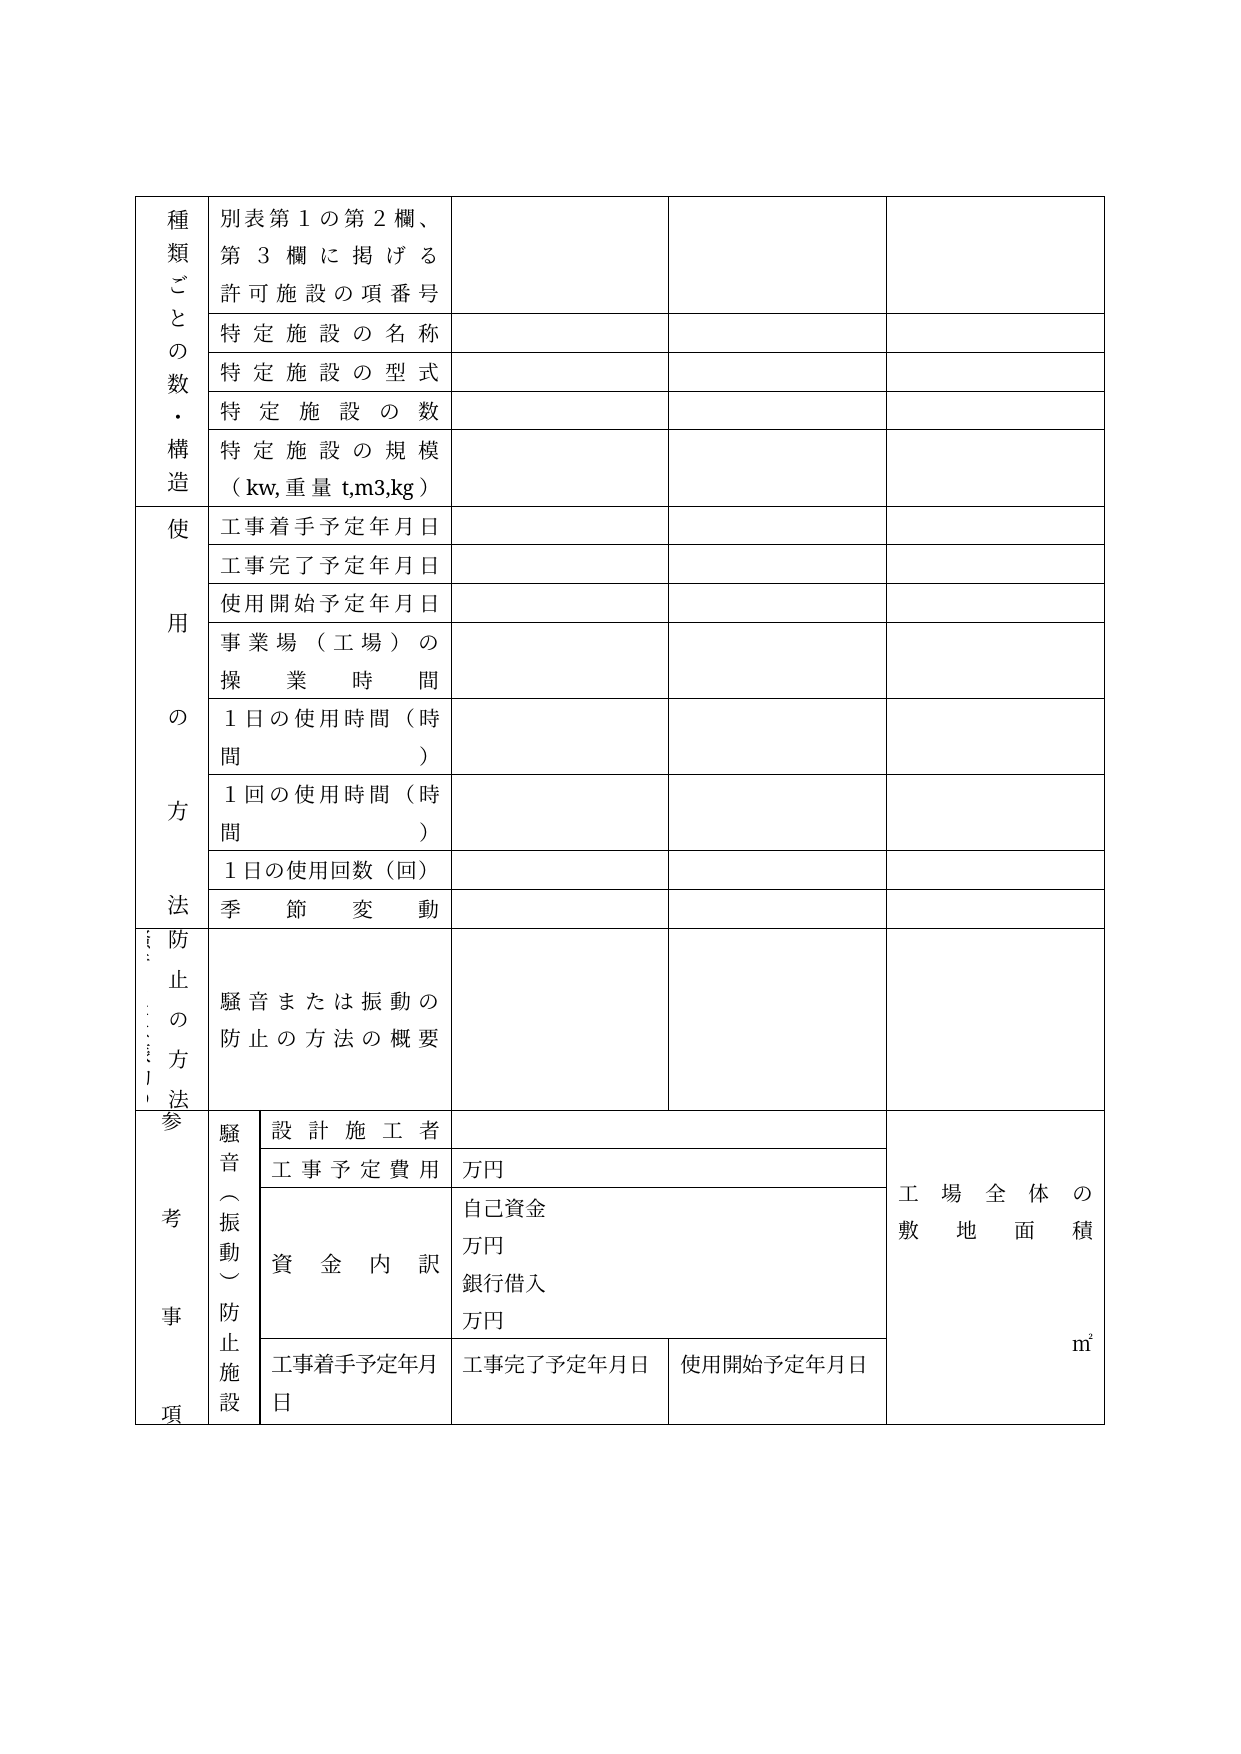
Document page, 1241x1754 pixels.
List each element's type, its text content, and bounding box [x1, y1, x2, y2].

table_cell [669, 699, 886, 774]
table_cell 工事着手予定年月日 [209, 507, 451, 544]
table_header [887, 197, 1104, 313]
table_cell 工場全体の 敷地面積 ㎡ [887, 1111, 1104, 1424]
table_cell [452, 430, 668, 506]
table_cell [669, 851, 886, 889]
table_cell 事業場（工場）の 操業時間 [209, 623, 451, 698]
table_cell [887, 851, 1104, 889]
table_cell [452, 890, 668, 928]
table_cell 設計施工者 [261, 1111, 451, 1148]
table_cell [887, 929, 1104, 1110]
table_cell [452, 699, 668, 774]
table_cell 特定施設の数 [209, 392, 451, 429]
table_cell 騒音（振動）防止施設 [209, 1111, 259, 1424]
table_cell [669, 430, 886, 506]
table_cell [669, 507, 886, 544]
table_cell [887, 353, 1104, 391]
table_cell [452, 775, 668, 850]
table_cell [452, 851, 668, 889]
table_cell [452, 584, 668, 622]
table_cell [887, 314, 1104, 352]
table_cell １日の使用回数（回） [209, 851, 451, 889]
table_cell [887, 890, 1104, 928]
table_cell [452, 545, 668, 583]
table_cell 季節変動 [209, 890, 451, 928]
table_header [669, 197, 886, 313]
table_cell [452, 353, 668, 391]
table_cell [669, 584, 886, 622]
table_cell [887, 507, 1104, 544]
table_cell [887, 775, 1104, 850]
table_cell [452, 314, 668, 352]
table_cell 使用の方法 [136, 507, 208, 928]
table_header 種類ごとの数・構造 [136, 197, 208, 506]
table_header [452, 197, 668, 313]
table_cell 騒音または振動の 防止の方法の概要 [209, 929, 451, 1110]
table_cell 防止の方法 騒音または振動の [136, 929, 208, 1110]
table_cell [669, 775, 886, 850]
table_cell 特定施設の名称 [209, 314, 451, 352]
table_cell 特定施設の規模 （kw,重量t,m3,kg） [209, 430, 451, 506]
table_cell [452, 1111, 886, 1148]
table_cell 工事着手予定年月日 [261, 1339, 451, 1424]
table_header 別表第１の第２欄、 第３欄に掲げる 許可施設の項番号 [209, 197, 451, 313]
table_cell 使用開始予定年月日 [669, 1339, 886, 1424]
table_cell [669, 929, 886, 1110]
table_cell [669, 314, 886, 352]
table_cell １回の使用時間（時間） [209, 775, 451, 850]
table_cell [452, 623, 668, 698]
table_cell [669, 545, 886, 583]
table_cell [452, 392, 668, 429]
table_cell [669, 623, 886, 698]
table_cell 工事予定費用 [261, 1149, 451, 1187]
table_cell 使用開始予定年月日 [209, 584, 451, 622]
table_cell [452, 929, 668, 1110]
table_cell 資金内訳 [261, 1188, 451, 1338]
table_cell 工事完了予定年月日 [209, 545, 451, 583]
table_cell １日の使用時間（時間） [209, 699, 451, 774]
table_cell [669, 353, 886, 391]
table_cell [669, 890, 886, 928]
table_cell [887, 584, 1104, 622]
table_cell [887, 392, 1104, 429]
table_cell 万円 [452, 1149, 886, 1187]
table_cell [887, 623, 1104, 698]
table_cell [887, 699, 1104, 774]
table_cell 自己資金 万円 銀行借入 万円 [452, 1188, 886, 1338]
table_cell [452, 507, 668, 544]
table_cell 工事完了予定年月日 [452, 1339, 668, 1424]
table_cell 参考事項 [136, 1111, 208, 1424]
table_cell 特定施設の型式 [209, 353, 451, 391]
table_cell [887, 545, 1104, 583]
table_cell [669, 392, 886, 429]
table_cell [887, 430, 1104, 506]
